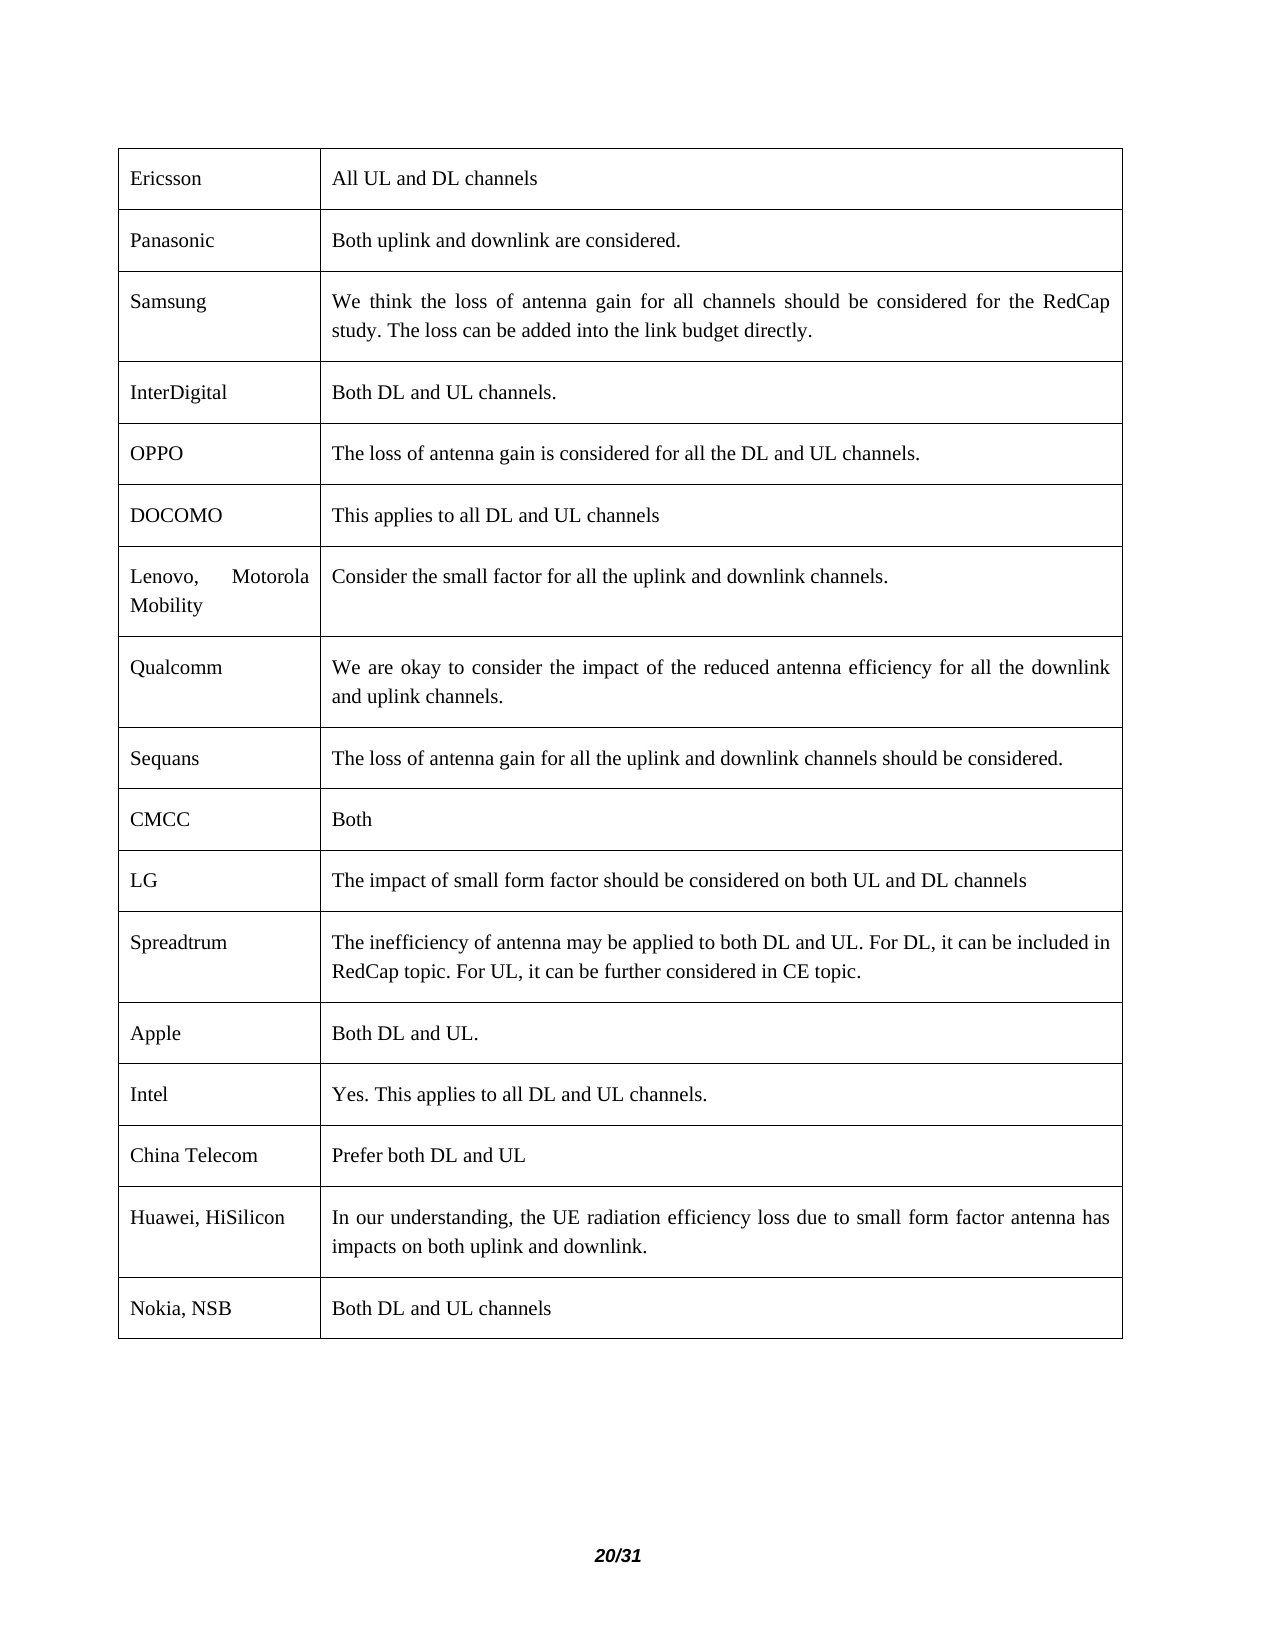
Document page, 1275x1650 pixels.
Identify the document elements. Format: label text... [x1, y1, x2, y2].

table_cell Lenovo, Motorola Mobility [119, 547, 320, 636]
table_cell Consider the small factor for all the uplink and downlink channels. [321, 547, 1122, 636]
table_cell We think the loss of antenna gain for all channels should be considered for the RedCap study. The loss can be added into the link budget directly. [321, 272, 1122, 361]
table_cell Nokia, NSB [119, 1278, 320, 1338]
table_cell The impact of small form factor should be considered on both UL and DL channels [321, 851, 1122, 911]
table_cell Yes. This applies to all DL and UL channels. [321, 1064, 1122, 1125]
table_cell CMCC [119, 789, 320, 850]
table_cell The loss of antenna gain is considered for all the DL and UL channels. [321, 424, 1122, 484]
table_cell Samsung [119, 272, 320, 361]
table_cell The inefficiency of antenna may be applied to both DL and UL. For DL, it can be included in RedCap topic. For UL, it can be further considered in CE topic. [321, 912, 1122, 1002]
table_cell This applies to all DL and UL channels [321, 485, 1122, 546]
table_cell Sequans [119, 728, 320, 788]
table_cell InterDigital [119, 362, 320, 423]
table_cell Prefer both DL and UL [321, 1126, 1122, 1186]
table_cell Both DL and UL. [321, 1003, 1122, 1063]
table_cell All UL and DL channels [321, 149, 1122, 209]
table_cell We are okay to consider the impact of the reduced antenna efficiency for all the downlink and uplink channels. [321, 637, 1122, 727]
table_cell Both DL and UL channels [321, 1278, 1122, 1338]
table_cell Both [321, 789, 1122, 850]
table_cell OPPO [119, 424, 320, 484]
table_cell Apple [119, 1003, 320, 1063]
table_cell In our understanding, the UE radiation efficiency loss due to small form factor antenna has impacts on both uplink and downlink. [321, 1187, 1122, 1277]
table_cell China Telecom [119, 1126, 320, 1186]
table_cell Huawei, HiSilicon [119, 1187, 320, 1277]
table_cell LG [119, 851, 320, 911]
table_cell DOCOMO [119, 485, 320, 546]
table_cell Both DL and UL channels. [321, 362, 1122, 423]
table_cell Qualcomm [119, 637, 320, 727]
table_cell Ericsson [119, 149, 320, 209]
table_cell Both uplink and downlink are considered. [321, 210, 1122, 271]
table_cell Spreadtrum [119, 912, 320, 1002]
table_cell Panasonic [119, 210, 320, 271]
table_cell Intel [119, 1064, 320, 1125]
table_cell The loss of antenna gain for all the uplink and downlink channels should be considered. [321, 728, 1122, 788]
